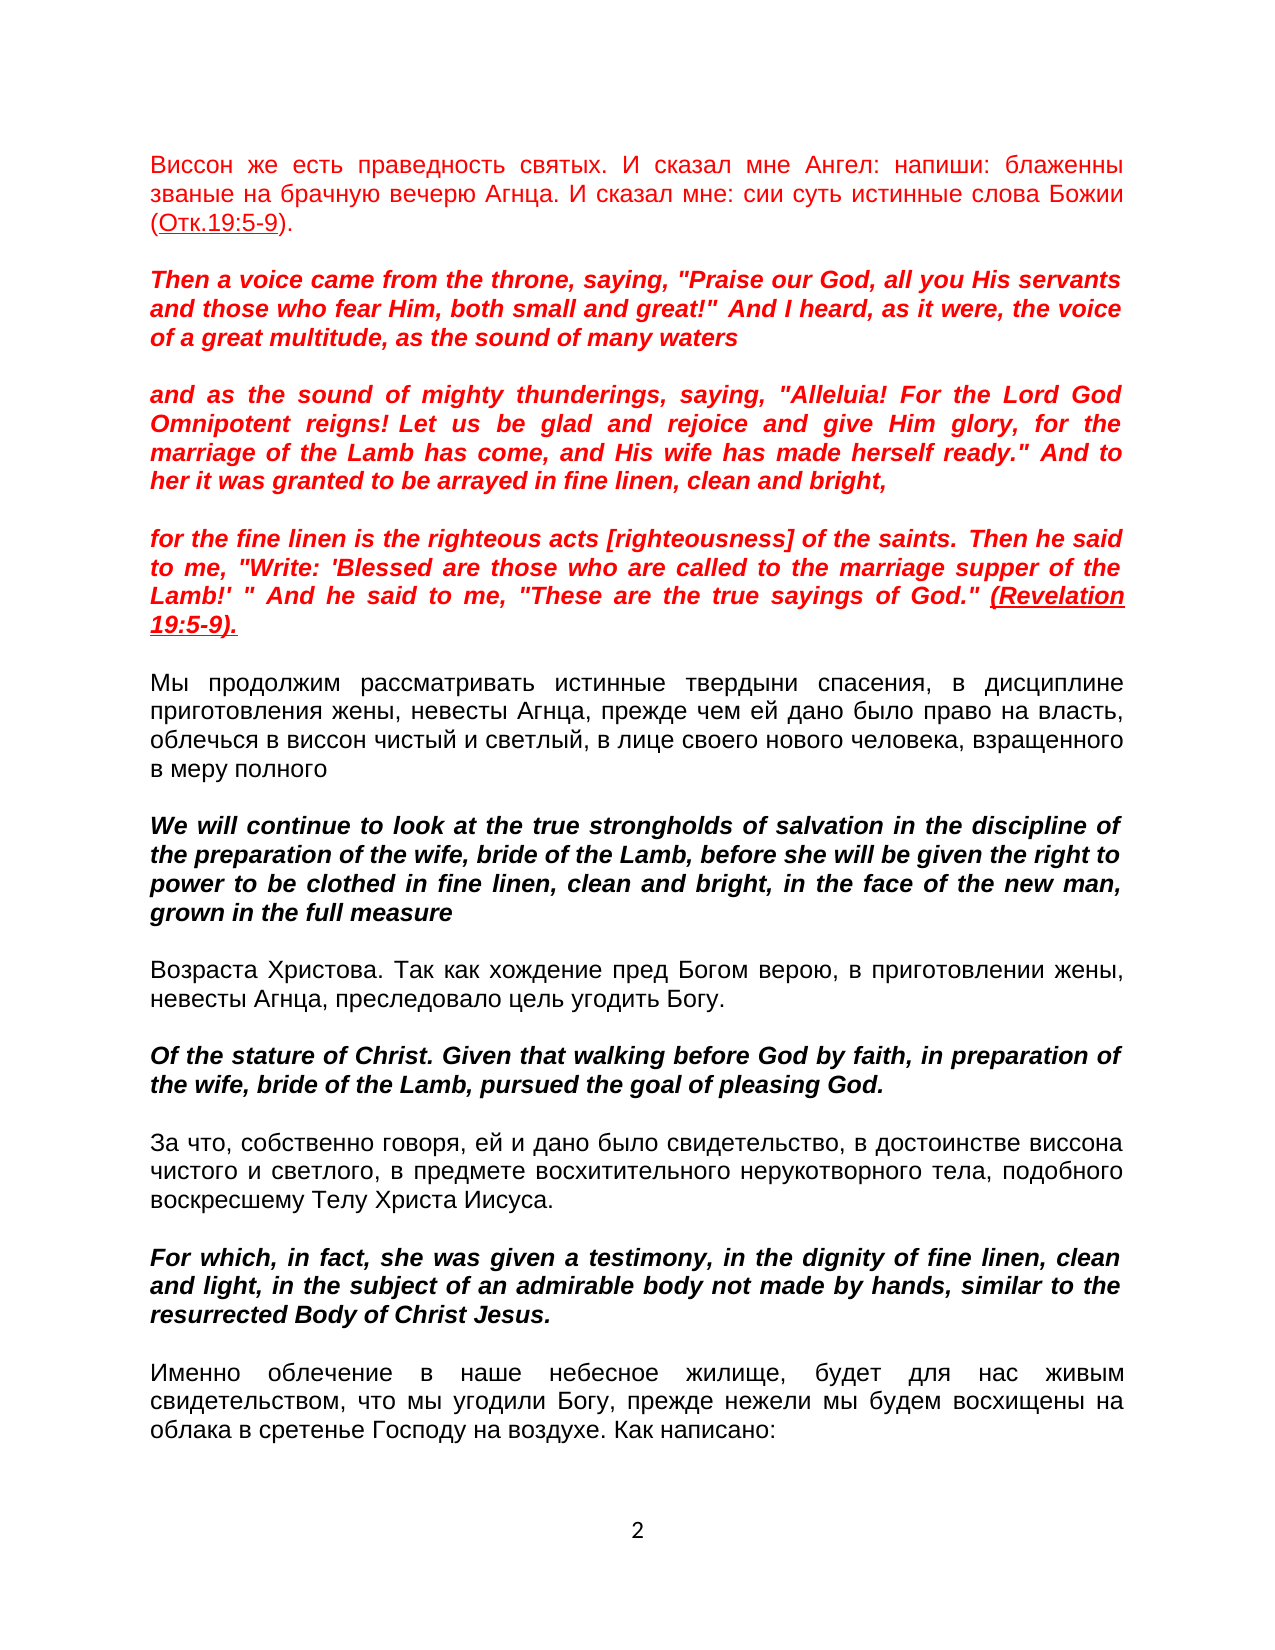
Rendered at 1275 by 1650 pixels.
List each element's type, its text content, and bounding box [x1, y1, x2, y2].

text for the fine linen is the righteous acts [righteousness] of the saints. Then he said to me, "Write: 'Blessed are those who are called to the marriage supper of the Lamb!' " And he said to me, "These are the true sayings of God." (Revelation 19:5-9). [150, 524, 1125, 639]
text За что, собственно говоря, ей и дано было свидетельство, в достоинстве виссона чистого и светлого, в предмете восхитительного нерукотворного тела, подобного воскресшему Телу Христа Иисуса. [150, 1127, 1125, 1214]
text Возраста Христова. Так как хождение пред Богом верою, в приготовлении жены, невесты Агнца, преследовало цель угодить Богу. [150, 955, 1125, 1012]
text We will continue to look at the true strongholds of salvation in the discipline of the preparation of the wife, bride of the Lamb, before she will be given the right to power to be clothed in fine linen, clean and bright, in the face of the new man, grown in the full measure [150, 811, 1125, 926]
text Мы продолжим рассматривать истинные твердыни спасения, в дисциплине приготовления жены, невесты Агнца, прежде чем ей дано было право на власть, облечься в виссон чистый и светлый, в лице своего нового человека, взращенного в меру полного [150, 667, 1125, 782]
text Именно облечение в наше небесное жилище, будет для нас живым свидетельством, что мы угодили Богу, прежде нежели мы будем восхищены на облака в сретенье Господу на воздухе. Как написано: [150, 1357, 1125, 1444]
text Of the stature of Christ. Given that walking before God by faith, in preparation of the wife, bride of the Lamb, pursued the goal of pleasing God. [150, 1041, 1125, 1099]
text Виссон же есть праведность святых. И сказал мне Ангел: напиши: блаженны званые на брачную вечерю Агнца. И сказал мне: сии суть истинные слова Божии (Отк.19:5-9). [150, 150, 1125, 236]
text and as the sound of mighty thunderings, saying, "Alleluia! For the Lord God Omnipotent reigns! Let us be glad and rejoice and give Him glory, for the marriage of the Lamb has come, and His wife has made herself ready." And to her it was granted to be arrayed in fine linen, clean and bright, [150, 380, 1125, 495]
text Then a voice came from the throne, saying, "Praise our God, all you His servants and those who fear Him, both small and great!" And I heard, as it were, the voice of a great multitude, as the sound of many waters [150, 265, 1125, 351]
text For which, in fact, she was given a testimony, in the dignity of fine linen, clean and light, in the subject of an admirable body not made by hands, similar to the resurrected Body of Christ Jesus. [150, 1242, 1125, 1329]
